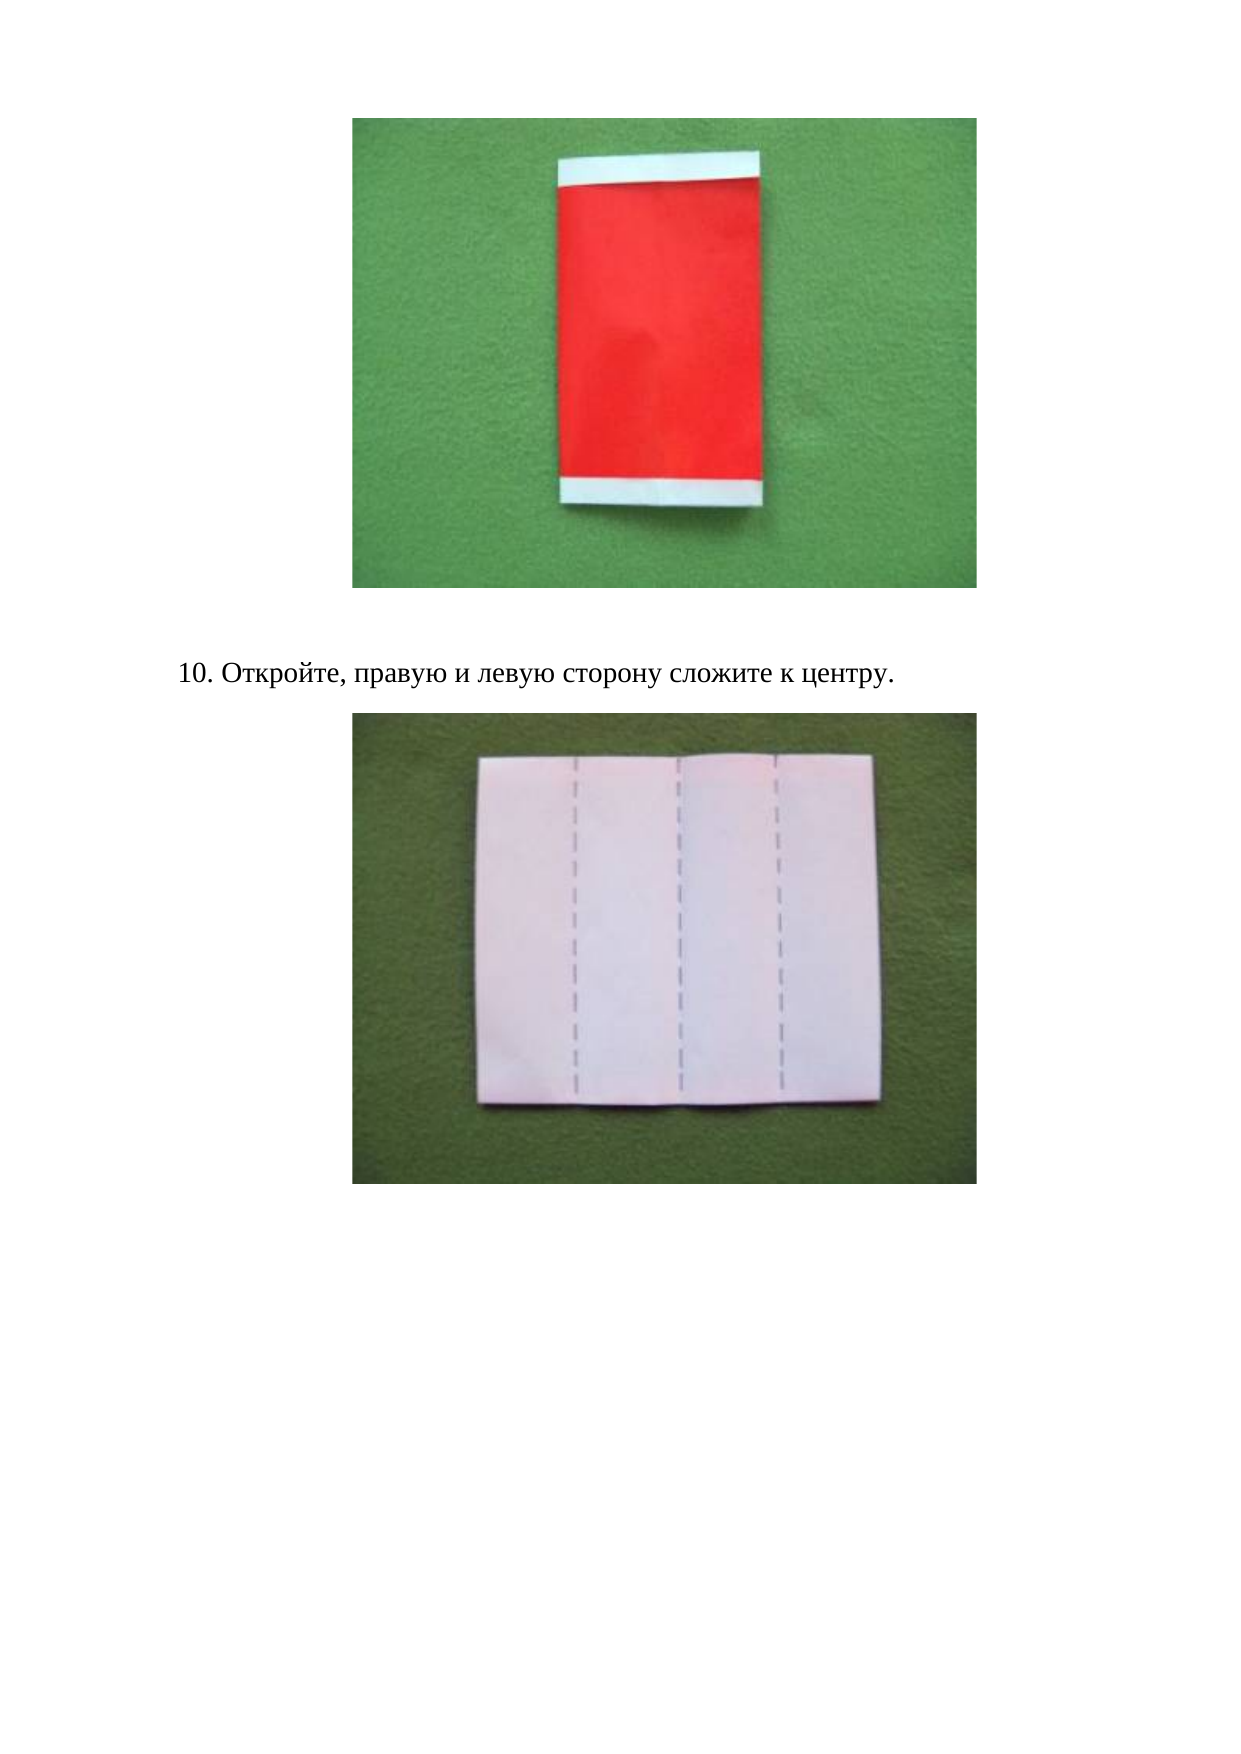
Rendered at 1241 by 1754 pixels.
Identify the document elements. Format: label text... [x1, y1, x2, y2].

picture [352, 118, 977, 588]
picture [352, 713, 977, 1184]
text 10. Откройте, правую и левую сторону сложите к центру. [177, 588, 1152, 688]
